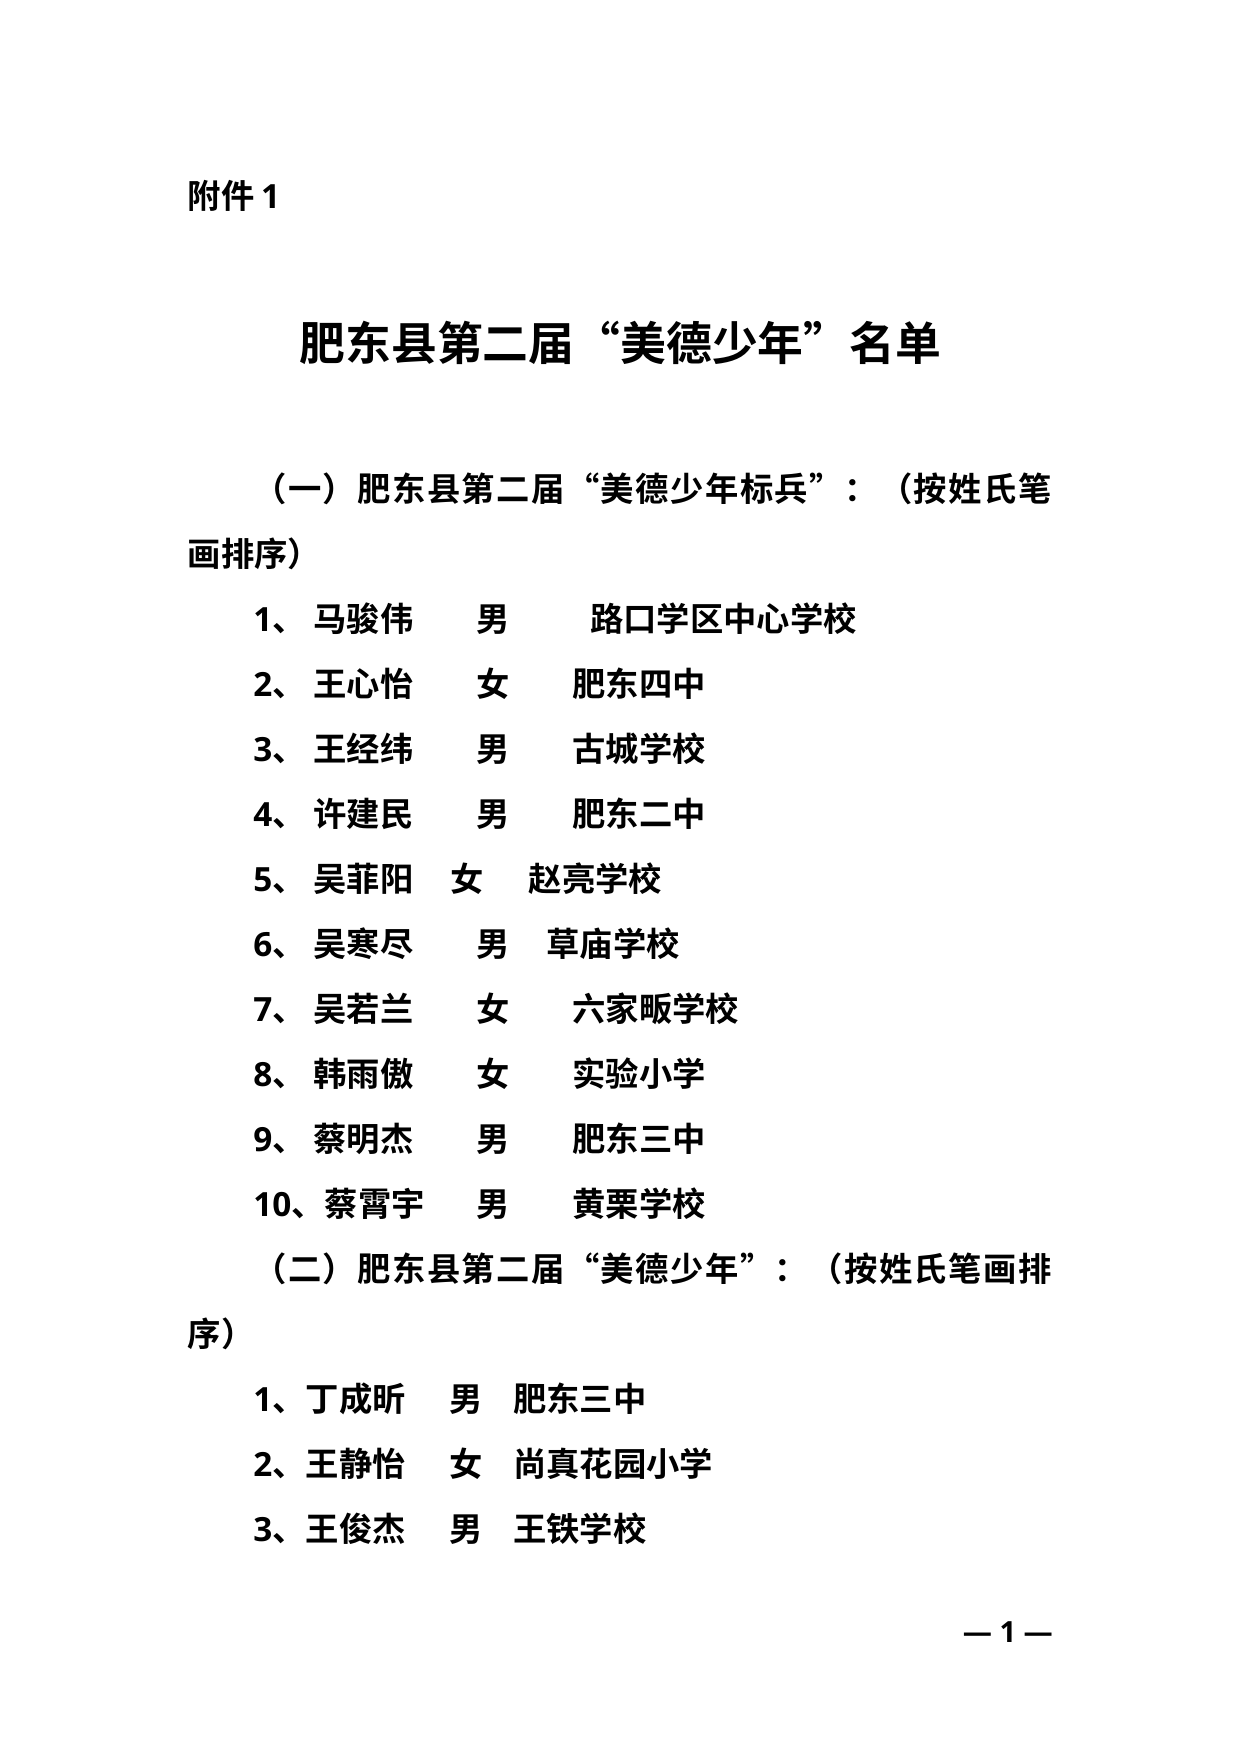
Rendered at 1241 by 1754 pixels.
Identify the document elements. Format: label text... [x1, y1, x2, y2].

text 附件1 [187, 162, 1053, 227]
text （二）肥东县第二届“美德少年”：（按姓氏笔画排序） [187, 1234, 1053, 1364]
text 8、 韩雨傲 女 实验小学 [187, 1039, 1053, 1104]
text 9、 蔡明杰 男 肥东三中 [187, 1104, 1053, 1169]
text 4、 许建民 男 肥东二中 [187, 779, 1053, 844]
text 6、 吴寒尽 男 草庙学校 [187, 909, 1053, 974]
text 3、王俊杰 男 王铁学校 [187, 1494, 1053, 1559]
text 肥东县第二届“美德少年”名单 [187, 292, 1053, 389]
text 3、 王经纬 男 古城学校 [187, 714, 1053, 779]
text 1、丁成昕 男 肥东三中 [187, 1364, 1053, 1429]
text 10、蔡霄宇 男 黄栗学校 [187, 1169, 1053, 1234]
text 5、 吴菲阳 女 赵亮学校 [187, 844, 1053, 909]
text 2、王静怡 女 尚真花园小学 [187, 1429, 1053, 1494]
text 2、 王心怡 女 肥东四中 [187, 649, 1053, 714]
text 1、 马骏伟 男 路口学区中心学校 [187, 584, 1053, 649]
text （一）肥东县第二届“美德少年标兵”：（按姓氏笔画排序） [187, 454, 1053, 584]
text 7、 吴若兰 女 六家畈学校 [187, 974, 1053, 1039]
